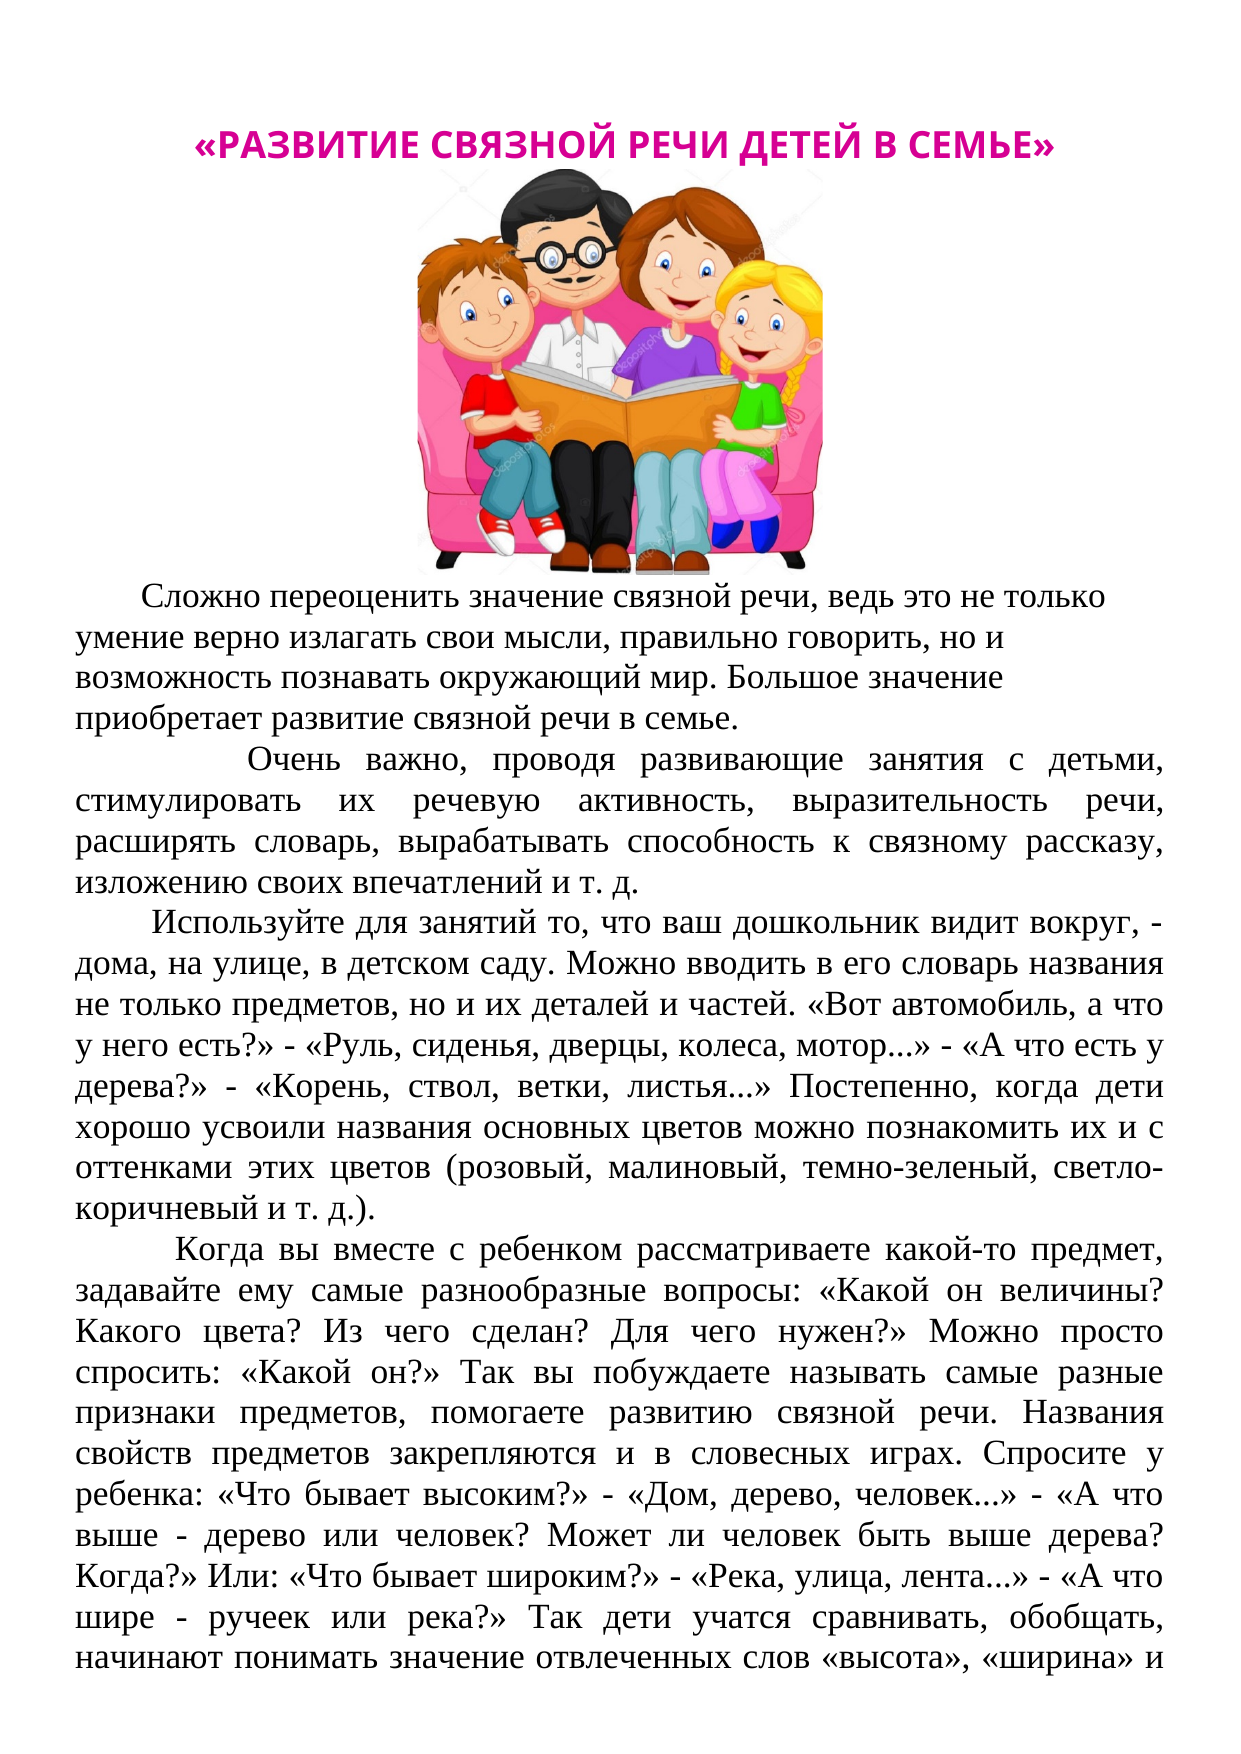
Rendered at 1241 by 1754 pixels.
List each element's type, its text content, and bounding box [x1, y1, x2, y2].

text Сложно переоценить значение связной речи, ведь это не только умение верно излагать свои мысли, правильно говорить, но и возможность познавать окружающий мир. Большое значение приобретает развитие связной речи в семье. [75, 574, 1165, 737]
text Очень важно, проводя развивающие занятия с детьми, стимулировать их речевую активность, выразительность речи, расширять словарь, вырабатывать способность к связному рассказу, изложению своих впечатлений и т. д. [75, 737, 1165, 901]
text Используйте для занятий то, что ваш дошкольник видит вокруг, - дома, на улице, в детском саду. Можно вводить в его словарь названия не только предметов, но и их деталей и частей. «Вот автомобиль, а что у него есть?» - «Руль, сиденья, дверцы, колеса, мотор...» - «А что есть у дерева?» - «Корень, ствол, ветки, листья...» Постепенно, когда дети хорошо усвоили названия основных цветов можно познакомить их и с оттенками этих цветов (розовый, малиновый, темно-зеленый, светло-коричневый и т. д.). [75, 901, 1165, 1227]
picture [417, 169, 823, 575]
text «РАЗВИТИЕ СВЯЗНОЙ РЕЧИ ДЕТЕЙ В СЕМЬЕ» [75, 118, 1165, 169]
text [75, 1227, 1165, 1677]
